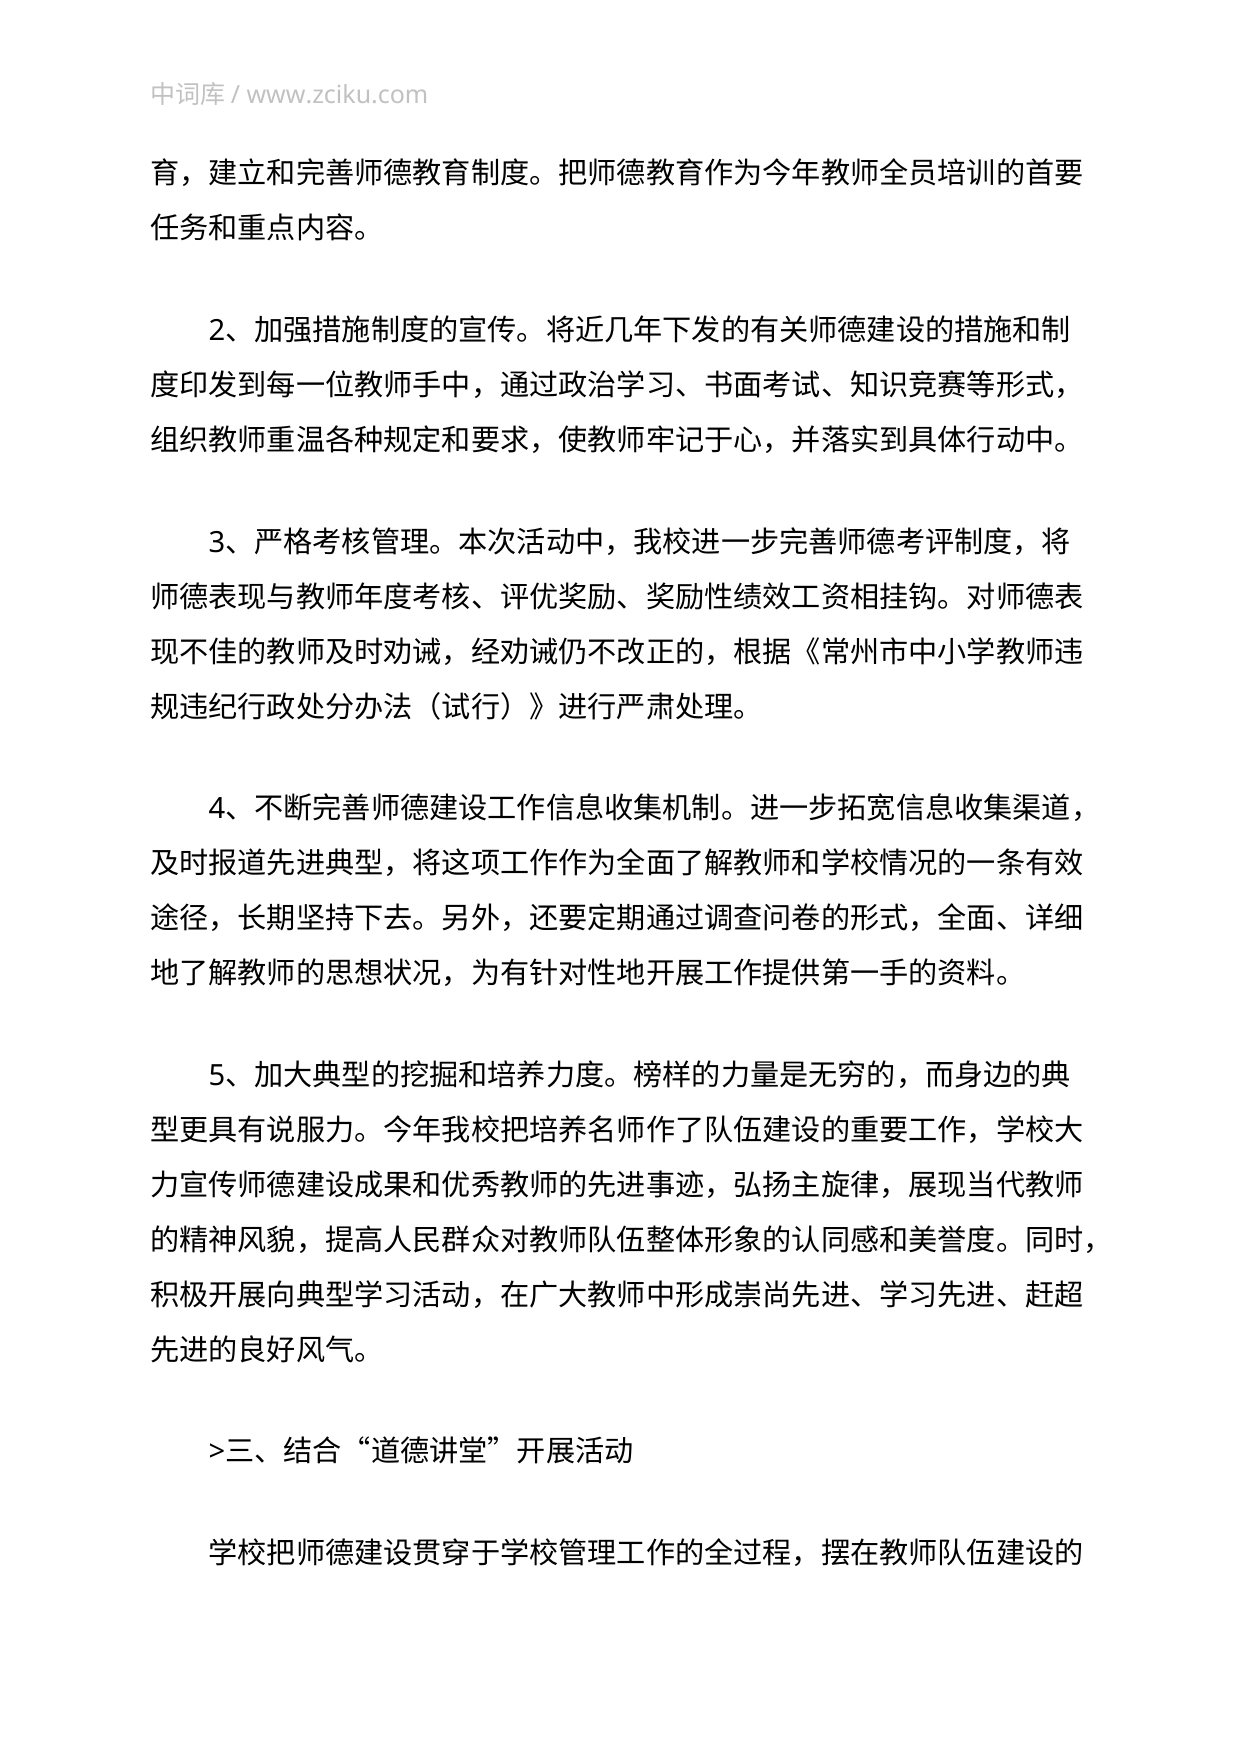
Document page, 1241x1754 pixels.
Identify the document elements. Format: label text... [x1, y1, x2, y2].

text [150, 1530, 1090, 1572]
text 3、严格考核管理。本次活动中，我校进一步完善师德考评制度，将师德表现与教师年度考核、评优奖励、奖励性绩效工资相挂钩。对师德表现不佳的教师及时劝诫，经劝诫仍不改正的，根据《常州市中小学教师违规违纪行政处分办法（试行）》进行严肃处理。 [150, 518, 1090, 725]
text 2、加强措施制度的宣传。将近几年下发的有关师德建设的措施和制度印发到每一位教师手中，通过政治学习、书面考试、知识竞赛等形式，组织教师重温各种规定和要求，使教师牢记于心，并落实到具体行动中。 [150, 307, 1090, 459]
text 4、不断完善师德建设工作信息收集机制。进一步拓宽信息收集渠道，及时报道先进典型，将这项工作作为全面了解教师和学校情况的一条有效途径，长期坚持下去。另外，还要定期通过调查问卷的形式，全面、详细地了解教师的思想状况，为有针对性地开展工作提供第一手的资料。 [150, 785, 1090, 992]
text 5、加大典型的挖掘和培养力度。榜样的力量是无穷的，而身边的典型更具有说服力。今年我校把培养名师作了队伍建设的重要工作，学校大力宣传师德建设成果和优秀教师的先进事迹，弘扬主旋律，展现当代教师的精神风貌，提高人民群众对教师队伍整体形象的认同感和美誉度。同时，积极开展向典型学习活动，在广大教师中形成崇尚先进、学习先进、赶超先进的良好风气。 [150, 1051, 1090, 1368]
text >三、结合“道德讲堂”开展活动 [150, 1428, 1090, 1470]
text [150, 150, 1090, 247]
